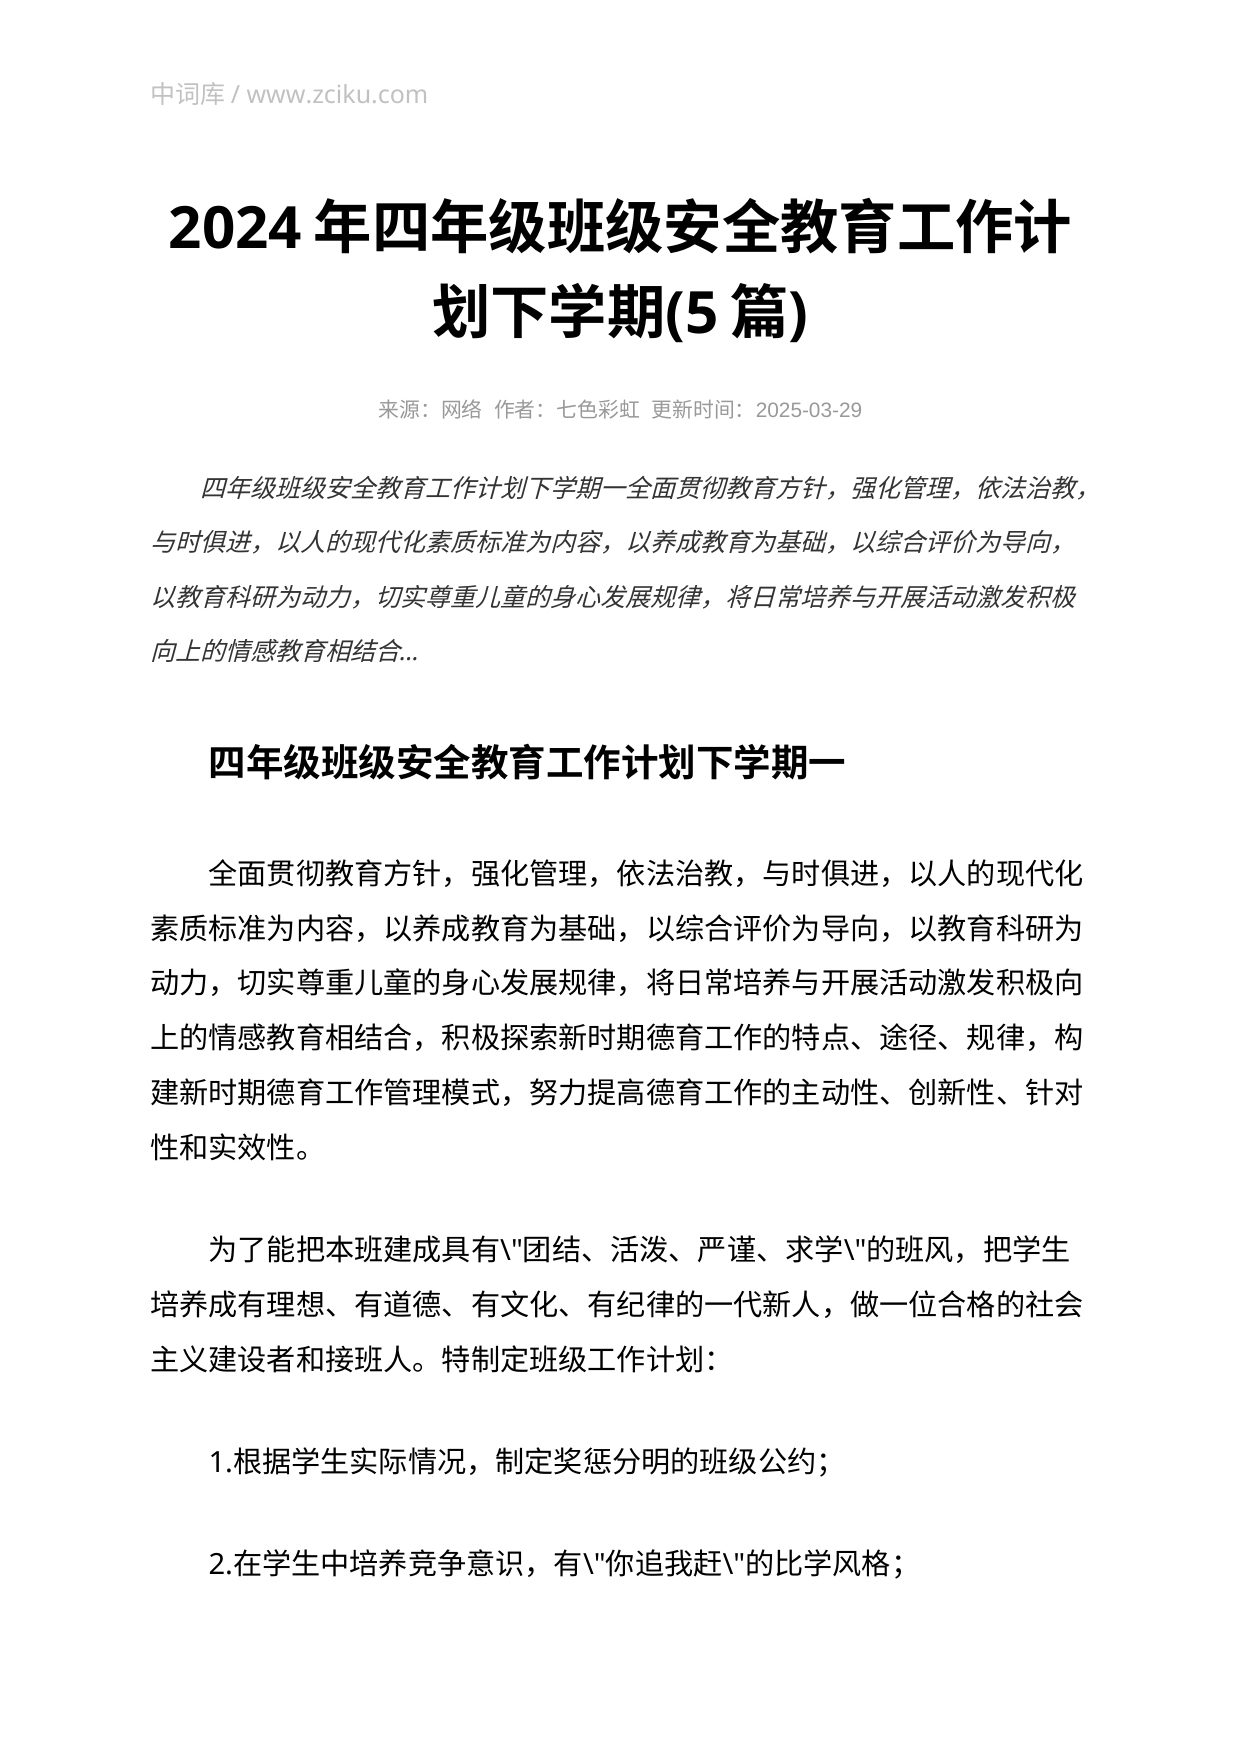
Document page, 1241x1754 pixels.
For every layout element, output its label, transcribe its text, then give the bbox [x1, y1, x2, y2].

text 为了能把本班建成具有\"团结、活泼、严谨、求学\"的班风，把学生培养成有理想、有道德、有文化、有纪律的一代新人，做一位合格的社会主义建设者和接班人。特制定班级工作计划： [150, 1227, 1090, 1379]
text 四年级班级安全教育工作计划下学期一全面贯彻教育方针，强化管理，依法治教，与时俱进，以人的现代化素质标准为内容，以养成教育为基础，以综合评价为导向，以教育科研为动力，切实尊重儿童的身心发展规律，将日常培养与开展活动激发积极向上的情感教育相结合... [150, 468, 1090, 668]
text 1.根据学生实际情况，制定奖惩分明的班级公约； [150, 1438, 1090, 1481]
text 2.在学生中培养竞争意识，有\"你追我赶\"的比学风格； [150, 1540, 1090, 1583]
text 来源：网络 作者：七色彩虹 更新时间：2025-03-29 [150, 398, 1090, 422]
text 四年级班级安全教育工作计划下学期一 [150, 733, 1090, 787]
text 全面贯彻教育方针，强化管理，依法治教，与时俱进，以人的现代化素质标准为内容，以养成教育为基础，以综合评价为导向，以教育科研为动力，切实尊重儿童的身心发展规律，将日常培养与开展活动激发积极向上的情感教育相结合，积极探索新时期德育工作的特点、途径、规律，构建新时期德育工作管理模式，努力提高德育工作的主动性、创新性、针对性和实效性。 [150, 850, 1090, 1167]
subtitle 2024年四年级班级安全教育工作计划下学期(5篇) [150, 181, 1090, 351]
